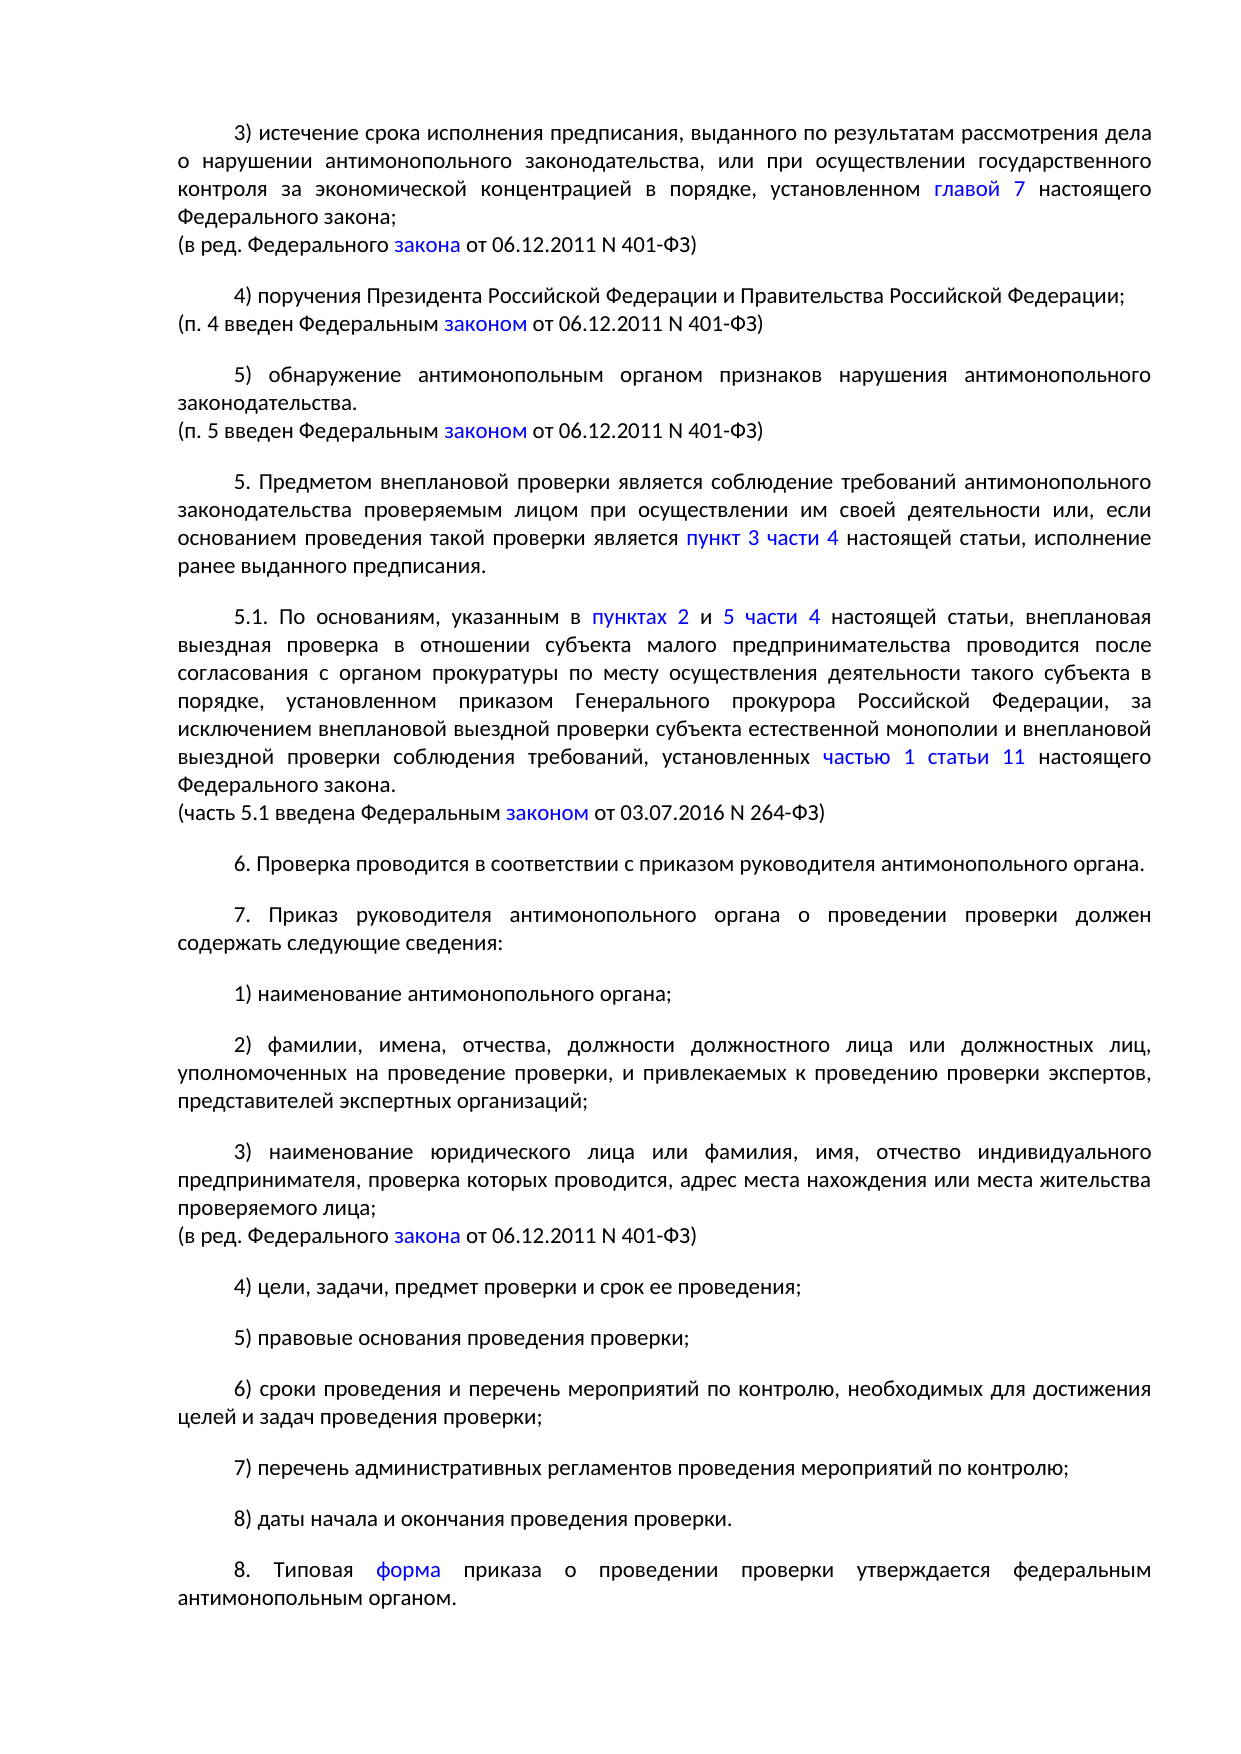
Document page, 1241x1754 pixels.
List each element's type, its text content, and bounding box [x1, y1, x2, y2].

text 8. Типовая форма приказа о проведении проверки утверждается федеральным антимонопольным органом. [177, 1555, 1152, 1611]
text 3) истечение срока исполнения предписания, выданного по результатам рассмотрения дела о нарушении антимонопольного законодательства, или при осуществлении государственного контроля за экономической концентрацией в порядке, установленном главой 7 настоящего Федерального закона; [177, 118, 1152, 230]
text 5.1. По основаниям, указанным в пунктах 2 и 5 части 4 настоящей статьи, внеплановая выездная проверка в отношении субъекта малого предпринимательства проводится после согласования с органом прокуратуры по месту осуществления деятельности такого субъекта в порядке, установленном приказом Генерального прокурора Российской Федерации, за исключением внеплановой выездной проверки субъекта естественной монополии и внеплановой выездной проверки соблюдения требований, установленных частью 1 статьи 11 настоящего Федерального закона. [177, 602, 1152, 798]
text 4) цели, задачи, предмет проверки и срок ее проведения; [177, 1272, 1152, 1300]
text (в ред. Федерального закона от 06.12.2011 N 401-ФЗ) [177, 1221, 1152, 1249]
text 7. Приказ руководителя антимонопольного органа о проведении проверки должен содержать следующие сведения: [177, 900, 1152, 956]
text (п. 4 введен Федеральным законом от 06.12.2011 N 401-ФЗ) [177, 309, 1152, 337]
text 1) наименование антимонопольного органа; [177, 979, 1152, 1007]
text 4) поручения Президента Российской Федерации и Правительства Российской Федерации; [177, 281, 1152, 309]
text 2) фамилии, имена, отчества, должности должностного лица или должностных лиц, уполномоченных на проведение проверки, и привлекаемых к проведению проверки экспертов, представителей экспертных организаций; [177, 1030, 1152, 1114]
text (часть 5.1 введена Федеральным законом от 03.07.2016 N 264-ФЗ) [177, 798, 1152, 826]
text 5) обнаружение антимонопольным органом признаков нарушения антимонопольного законодательства. [177, 360, 1152, 416]
text (п. 5 введен Федеральным законом от 06.12.2011 N 401-ФЗ) [177, 416, 1152, 444]
text 6. Проверка проводится в соответствии с приказом руководителя антимонопольного органа. [177, 849, 1152, 877]
text 8) даты начала и окончания проведения проверки. [177, 1504, 1152, 1532]
text 5) правовые основания проведения проверки; [177, 1323, 1152, 1351]
text (в ред. Федерального закона от 06.12.2011 N 401-ФЗ) [177, 230, 1152, 258]
text 7) перечень административных регламентов проведения мероприятий по контролю; [177, 1453, 1152, 1481]
text 3) наименование юридического лица или фамилия, имя, отчество индивидуального предпринимателя, проверка которых проводится, адрес места нахождения или места жительства проверяемого лица; [177, 1137, 1152, 1221]
text 5. Предметом внеплановой проверки является соблюдение требований антимонопольного законодательства проверяемым лицом при осуществлении им своей деятельности или, если основанием проведения такой проверки является пункт 3 части 4 настоящей статьи, исполнение ранее выданного предписания. [177, 467, 1152, 579]
text 6) сроки проведения и перечень мероприятий по контролю, необходимых для достижения целей и задач проведения проверки; [177, 1374, 1152, 1430]
